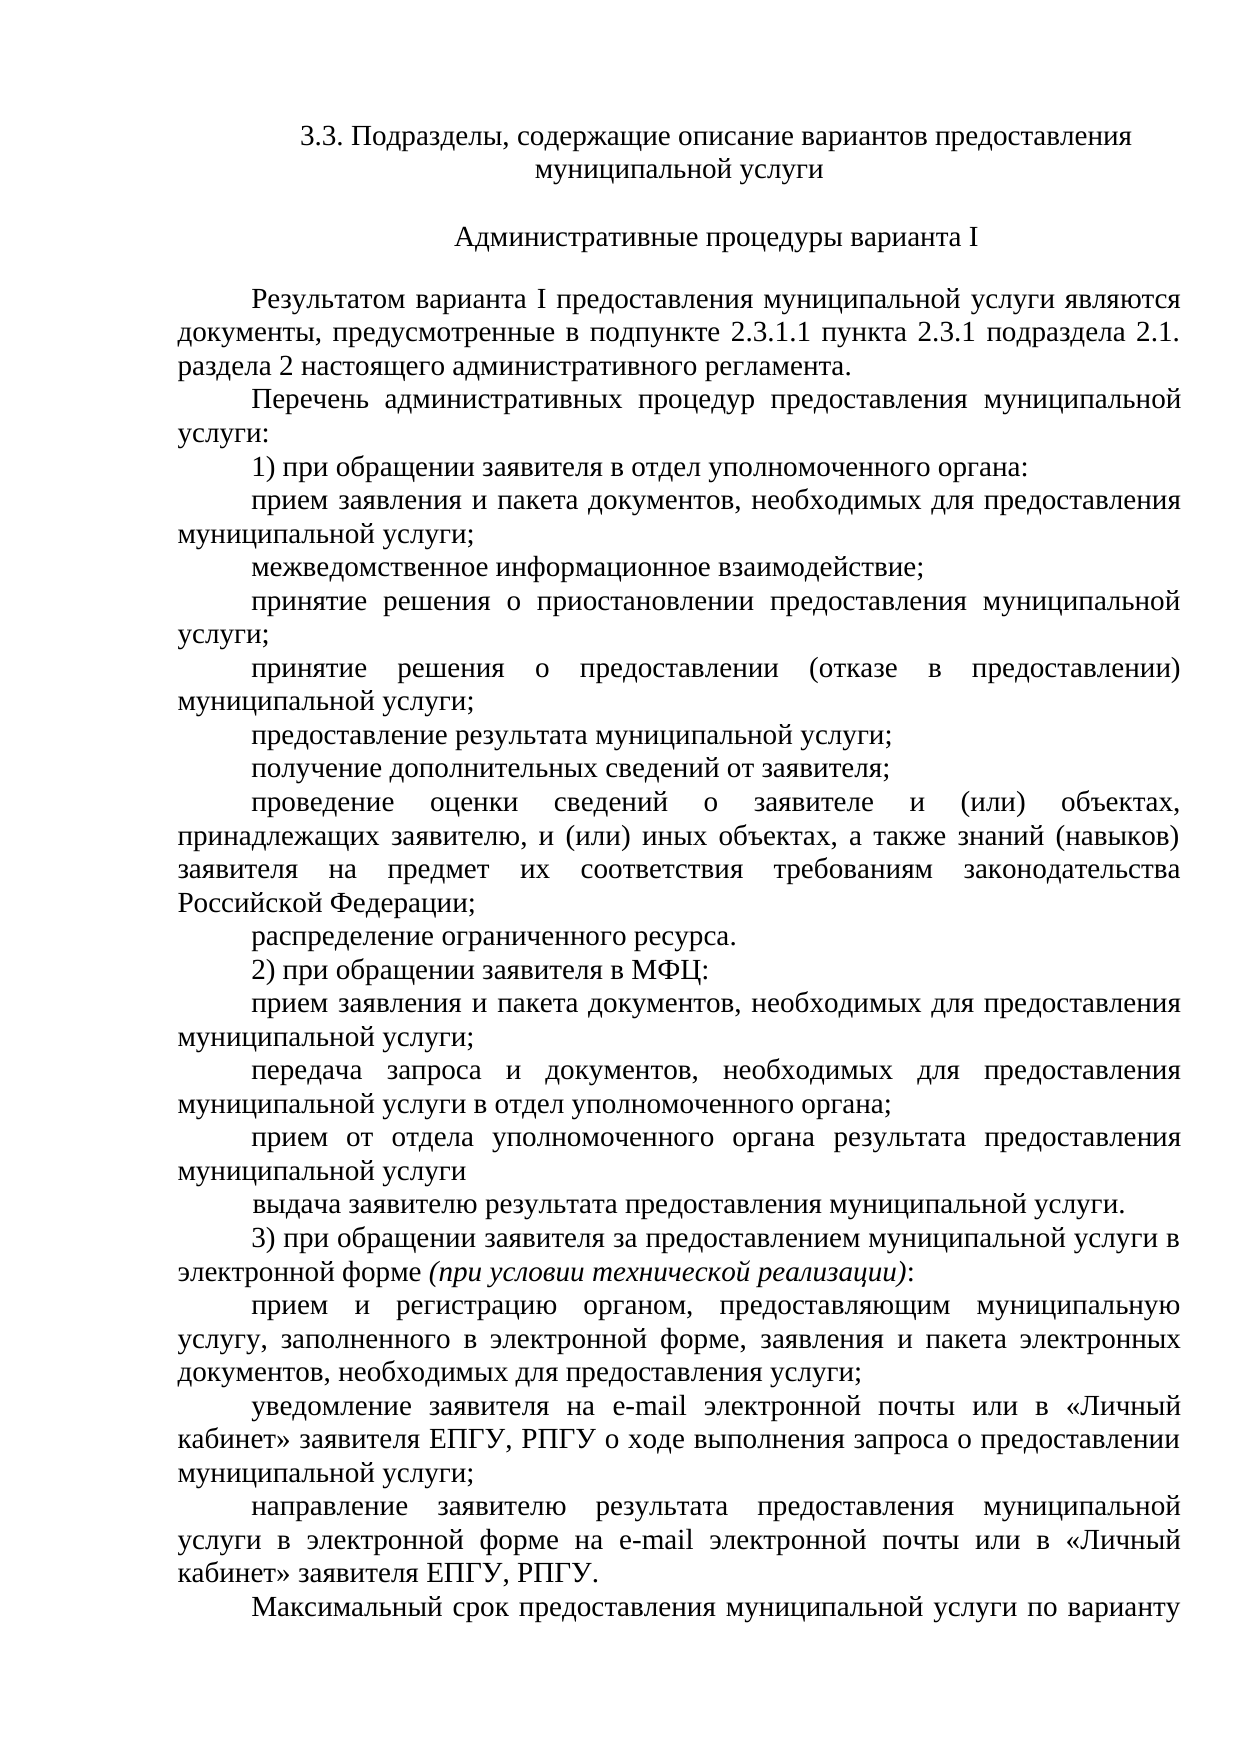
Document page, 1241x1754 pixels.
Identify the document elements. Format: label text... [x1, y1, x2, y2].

text Результатом варианта I предоставления муниципальной услуги являются документы, предусмотренные в подпункте 2.3.1.1 пункта 2.3.1 подраздела 2.1. раздела 2 настоящего административного регламента. [177, 281, 1181, 382]
text прием заявления и пакета документов, необходимых для предоставления муниципальной услуги; [177, 985, 1181, 1052]
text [177, 1589, 1181, 1623]
text выдача заявителю результата предоставления муниципальной услуги. [177, 1187, 1181, 1220]
text 3) при обращении заявителя за предоставлением муниципальной услуги в электронной форме (при условии технической реализации): [177, 1220, 1181, 1287]
text принятие решения о предоставлении (отказе в предоставлении) муниципальной услуги; [177, 650, 1181, 717]
text межведомственное информационное взаимодействие; [177, 549, 1181, 583]
text Административные процедуры варианта I [251, 219, 1181, 252]
text предоставление результата муниципальной услуги; [177, 717, 1181, 751]
text распределение ограниченного ресурса. [177, 918, 1181, 952]
text 2) при обращении заявителя в МФЦ: [177, 952, 1181, 985]
text 3.3. Подразделы, содержащие описание вариантов предоставления муниципальной услуги [177, 118, 1181, 185]
text прием и регистрацию органом, предоставляющим муниципальную услугу, заполненного в электронной форме, заявления и пакета электронных документов, необходимых для предоставления услуги; [177, 1287, 1181, 1388]
text прием заявления и пакета документов, необходимых для предоставления муниципальной услуги; [177, 482, 1181, 549]
text 1) при обращении заявителя в отдел уполномоченного органа: [177, 449, 1181, 482]
text Перечень административных процедур предоставления муниципальной услуги: [177, 382, 1181, 449]
text направление заявителю результата предоставления муниципальной услуги в электронной форме на e-mail электронной почты или в «Личный кабинет» заявителя ЕПГУ, РПГУ. [177, 1488, 1181, 1589]
text проведение оценки сведений о заявителе и (или) объектах, принадлежащих заявителю, и (или) иных объектах, а также знаний (навыков) заявителя на предмет их соответствия требованиям законодательства Российской Федерации; [177, 784, 1181, 918]
text передача запроса и документов, необходимых для предоставления муниципальной услуги в отдел уполномоченного органа; [177, 1052, 1181, 1119]
text принятие решения о приостановлении предоставления муниципальной услуги; [177, 583, 1181, 650]
text получение дополнительных сведений от заявителя; [177, 751, 1181, 784]
text прием от отдела уполномоченного органа результата предоставления муниципальной услуги [177, 1119, 1181, 1187]
text уведомление заявителя на e-mail электронной почты или в «Личный кабинет» заявителя ЕПГУ, РПГУ о ходе выполнения запроса о предоставлении муниципальной услуги; [177, 1388, 1181, 1488]
